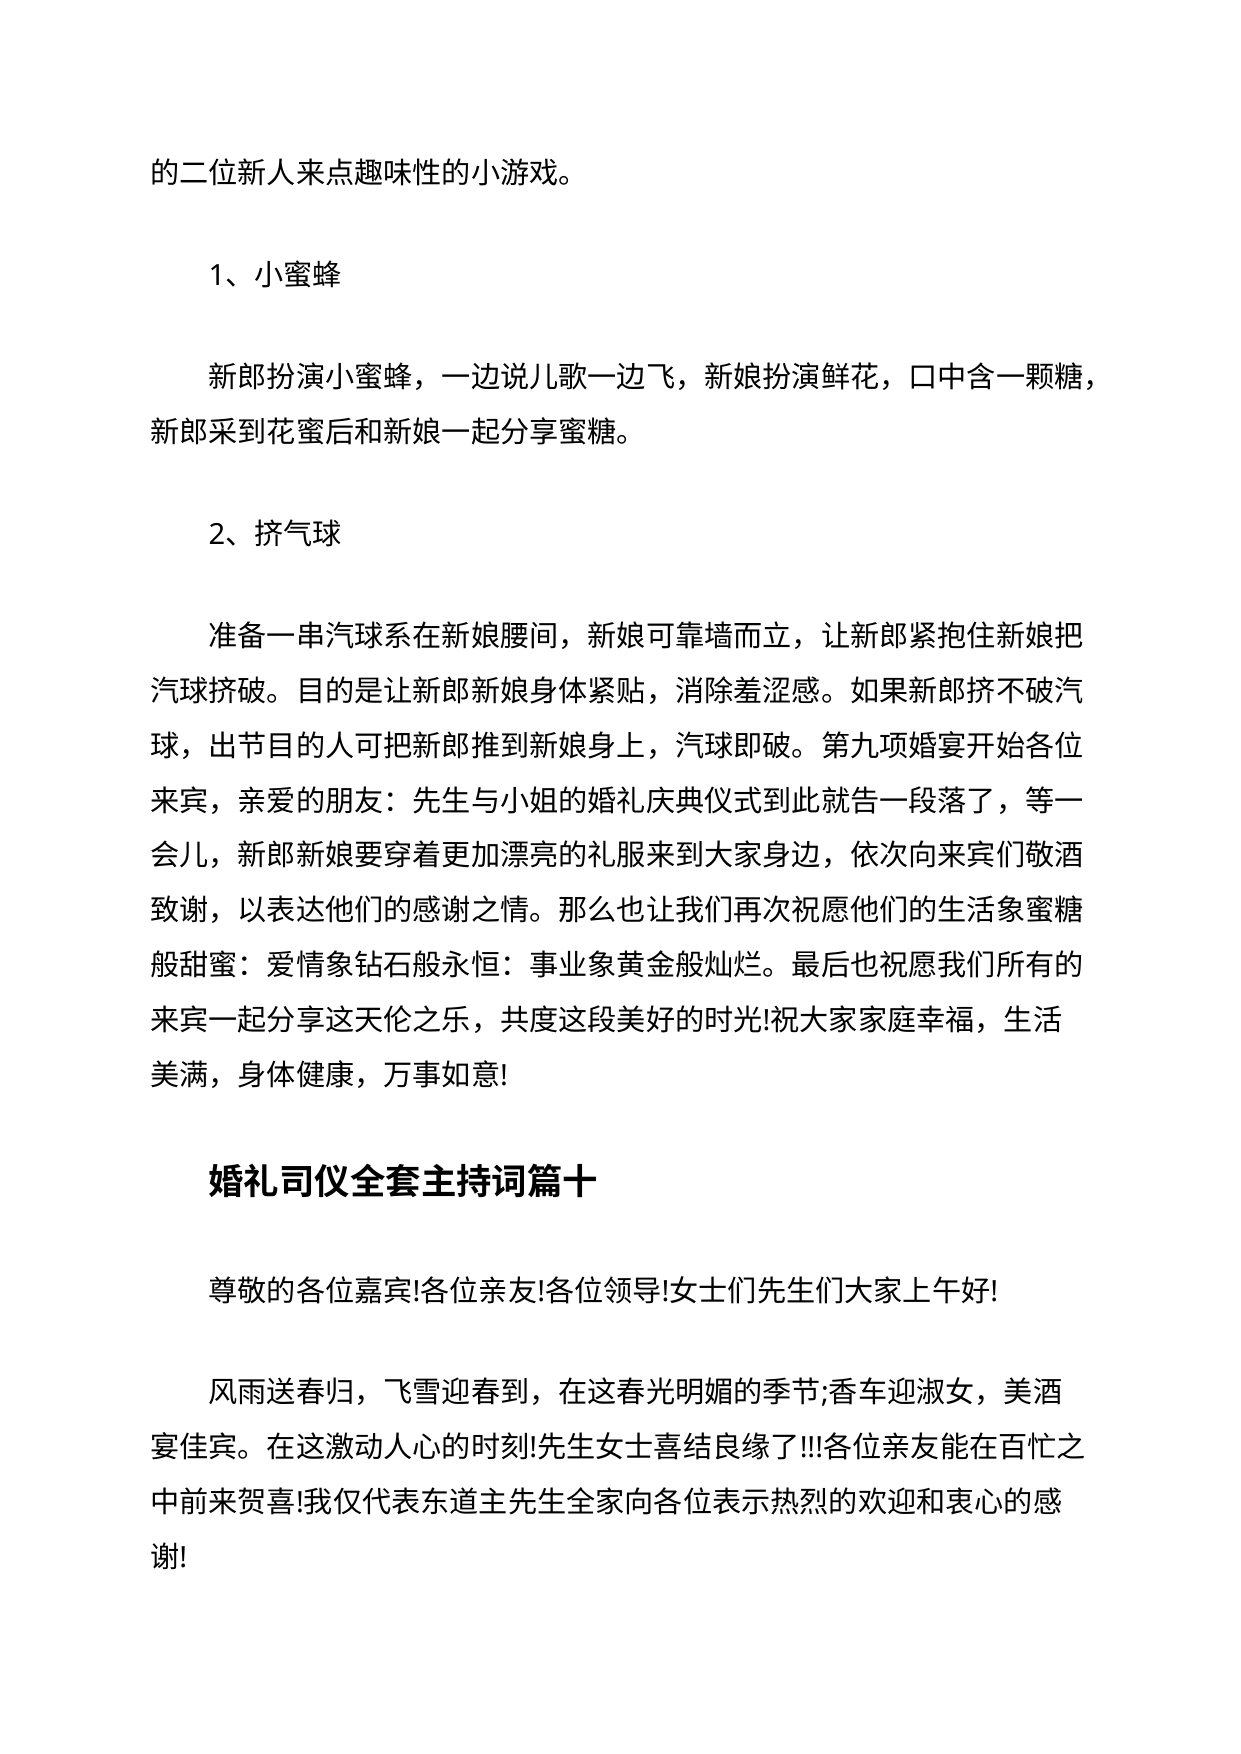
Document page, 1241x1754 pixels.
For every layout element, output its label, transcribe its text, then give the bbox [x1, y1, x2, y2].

text 新郎扮演小蜜蜂，一边说儿歌一边飞，新娘扮演鲜花，口中含一颗糖，新郎采到花蜜后和新娘一起分享蜜糖。 [150, 354, 1090, 451]
text 尊敬的各位嘉宾!各位亲友!各位领导!女士们先生们大家上午好! [150, 1267, 1090, 1309]
text 2、挤气球 [150, 510, 1090, 553]
text 准备一串汽球系在新娘腰间，新娘可靠墙而立，让新郎紧抱住新娘把汽球挤破。目的是让新郎新娘身体紧贴，消除羞涩感。如果新郎挤不破汽球，出节目的人可把新郎推到新娘身上，汽球即破。第九项婚宴开始各位来宾，亲爱的朋友：先生与小姐的婚礼庆典仪式到此就告一段落了，等一会儿，新郎新娘要穿着更加漂亮的礼服来到大家身边，依次向来宾们敬酒致谢，以表达他们的感谢之情。那么也让我们再次祝愿他们的生活象蜜糖般甜蜜：爱情象钻石般永恒：事业象黄金般灿烂。最后也祝愿我们所有的来宾一起分享这天伦之乐，共度这段美好的时光!祝大家家庭幸福，生活美满，身体健康，万事如意! [150, 612, 1090, 1094]
text 风雨送春归，飞雪迎春到，在这春光明媚的季节;香车迎淑女，美酒宴佳宾。在这激动人心的时刻!先生女士喜结良缘了!!!各位亲友能在百忙之中前来贺喜!我仅代表东道主先生全家向各位表示热烈的欢迎和衷心的感谢! [150, 1369, 1090, 1576]
text 婚礼司仪全套主持词篇十 [150, 1154, 1090, 1205]
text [150, 150, 1090, 192]
text 1、小蜜蜂 [150, 252, 1090, 294]
